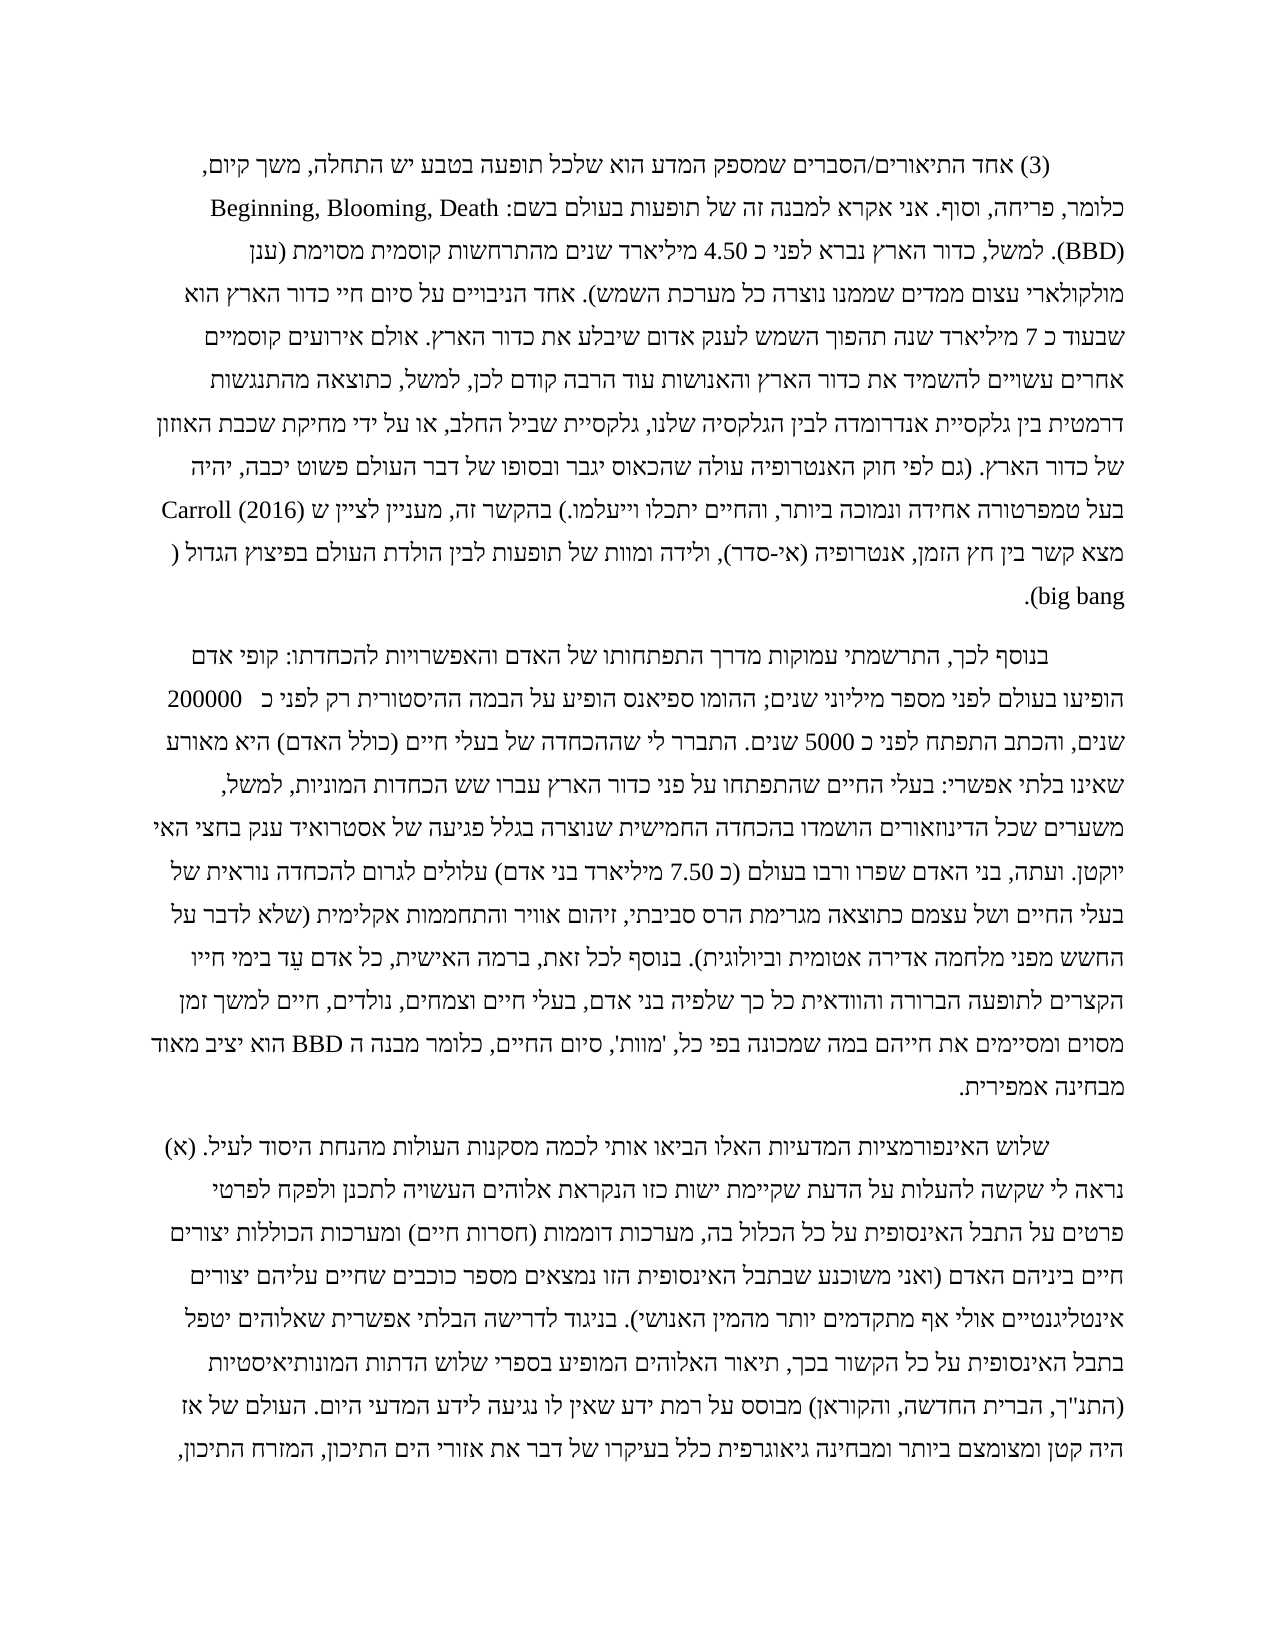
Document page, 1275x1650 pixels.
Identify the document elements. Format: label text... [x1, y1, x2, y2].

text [150, 1132, 1125, 1463]
text (3) אחד התיאורים/הסברים שמספק המדע הוא שלכל תופעה בטבע יש התחלה, משך קיום, כלומר, פריחה, וסוף. אני אקרא למבנה זה של תופעות בעולם בשם: Beginning, Blooming, Death (BBD). למשל, כדור הארץ נברא לפני כ 4.50 מיליארד שנים מהתרחשות קוסמית מסוימת (ענן מולקולארי עצום ממדים שממנו נוצרה כל מערכת השמש). אחד הניבויים על סיום חיי כדור הארץ הוא שבעוד כ 7 מיליארד שנה תהפוך השמש לענק אדום שיבלע את כדור הארץ. אולם אירועים קוסמיים אחרים עשויים להשמיד את כדור הארץ והאנושות עוד הרבה קודם לכן, למשל, כתוצאה מהתנגשות דרמטית בין גלקסיית אנדרומדה לבין הגלקסיה שלנו, גלקסיית שביל החלב, או על ידי מחיקת שכבת האוזון של כדור הארץ. (גם לפי חוק האנטרופיה עולה שהכאוס יגבר ובסופו של דבר העולם פשוט יכבה, יהיה בעל טמפרטורה אחידה ונמוכה ביותר, והחיים יתכלו וייעלמו.) בהקשר זה, מעניין לציין ש Carroll (2016) מצא קשר בין חץ הזמן, אנטרופיה (אי-סדר), ולידה ומוות של תופעות לבין הולדת העולם בפיצוץ הגדול (big bang). [150, 150, 1125, 610]
text בנוסף לכך, התרשמתי עמוקות מדרך התפתחותו של האדם והאפשרויות להכחדתו: קופי אדם הופיעו בעולם לפני מספר מיליוני שנים; ההומו ספיאנס הופיע על הבמה ההיסטורית רק לפני כ 200000 שנים, והכתב התפתח לפני כ 5000 שנים. התברר לי שההכחדה של בעלי חיים (כולל האדם) היא מאורע שאינו בלתי אפשרי: בעלי החיים שהתפתחו על פני כדור הארץ עברו שש הכחדות המוניות, למשל, משערים שכל הדינוזאורים הושמדו בהכחדה החמישית שנוצרה בגלל פגיעה של אסטרואיד ענק בחצי האי יוקטן. ועתה, בני האדם שפרו ורבו בעולם (כ 7.50 מיליארד בני אדם) עלולים לגרום להכחדה נוראית של בעלי החיים ושל עצמם כתוצאה מגרימת הרס סביבתי, זיהום אוויר והתחממות אקלימית (שלא לדבר על החשש מפני מלחמה אדירה אטומית וביולוגית). בנוסף לכל זאת, ברמה האישית, כל אדם עֵד בימי חייו הקצרים לתופעה הברורה והוודאית כל כך שלפיה בני אדם, בעלי חיים וצמחים, נולדים, חיים למשך זמן מסוים ומסיימים את חייהם במה שמכונה בפי כל, 'מוות', סיום החיים, כלומר מבנה ה BBD הוא יציב מאוד מבחינה אמפירית. [150, 641, 1125, 1101]
